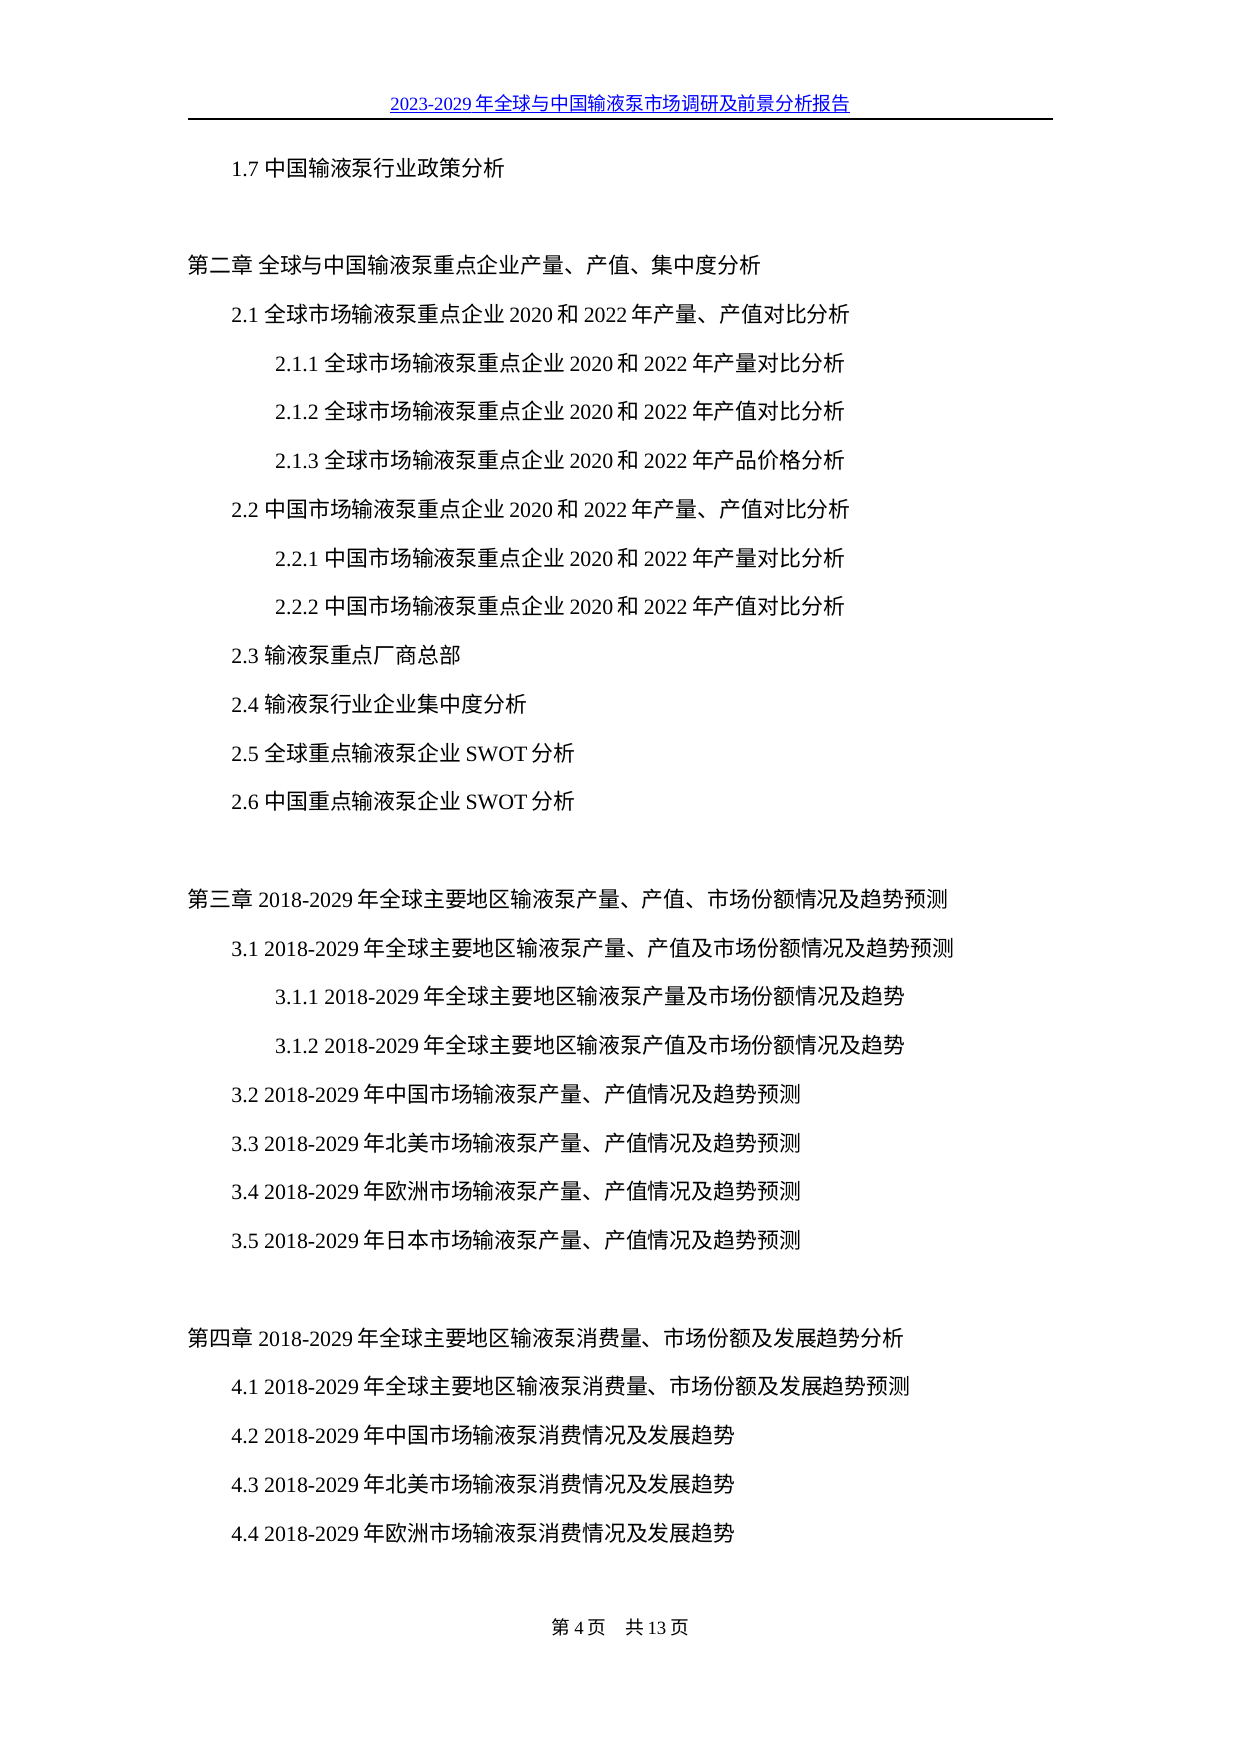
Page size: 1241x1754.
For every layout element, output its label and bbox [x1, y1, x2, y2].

text [187, 150, 1053, 1548]
